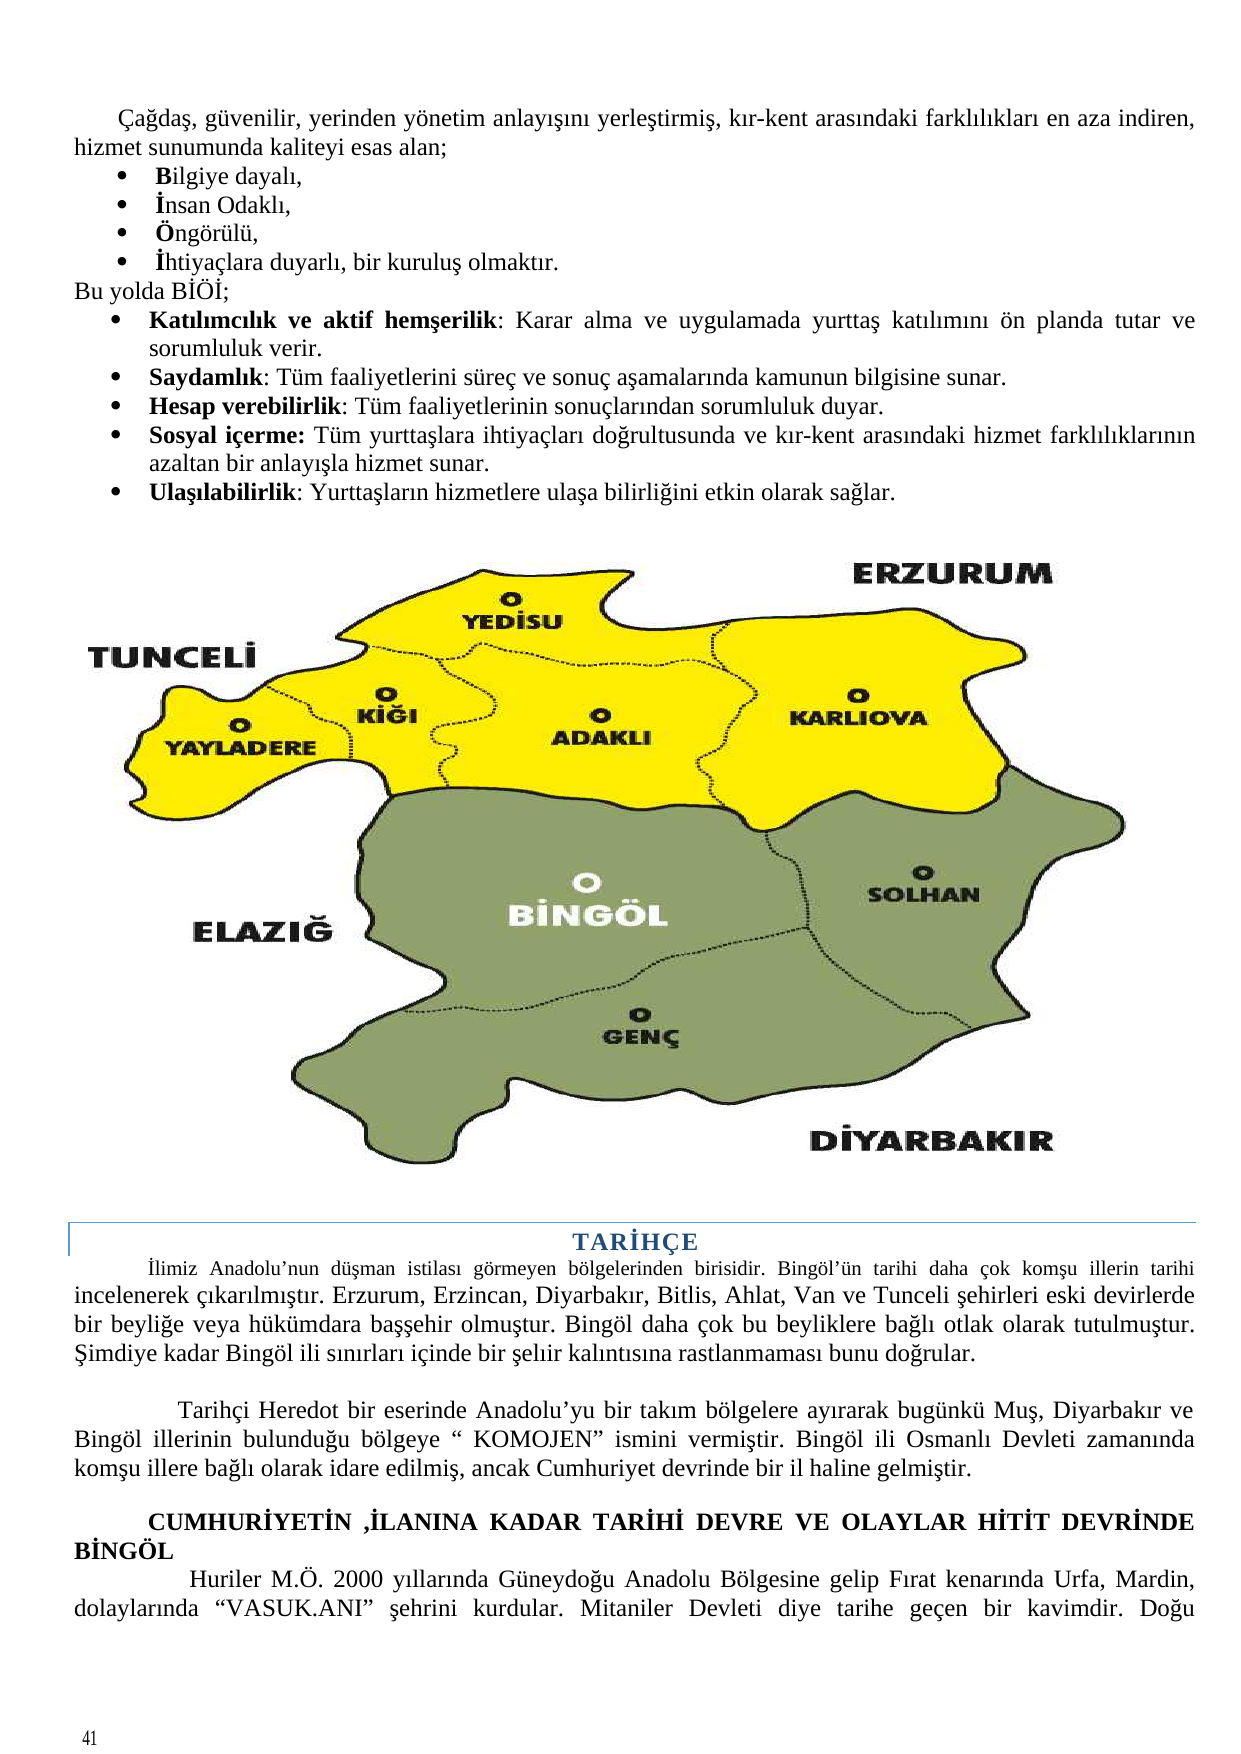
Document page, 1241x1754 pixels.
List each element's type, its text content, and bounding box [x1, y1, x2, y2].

list Saydamlık: Tüm faaliyetlerini süreç ve sonuç aşamalarında kamunun bilgisine sunar. [111, 362, 1196, 391]
list Sosyal içerme: Tüm yurttaşlara ihtiyaçları doğrultusunda ve kır-kent arasındaki hizmet farklılıklarının azaltan bir anlayışla hizmet sunar. [111, 420, 1196, 477]
list Katılımcılık ve aktif hemşerilik: Karar alma ve uygulamada yurttaş katılımını ön planda tutar ve sorumluluk verir. [111, 305, 1196, 362]
text Tarihçi Heredot bir eserinde Anadolu’yu bir takım bölgelere ayırarak bugünkü Muş, Diyarbakır ve Bingöl illerinin bulunduğu bölgeye “ KOMOJEN” ismini vermiştir. Bingöl ili Osmanlı Devleti zamanında komşu illere bağlı olarak idare edilmiş, ancak Cumhuriyet devrinde bir il haline gelmiştir. [74, 1367, 1196, 1482]
text Bu yolda BİÖİ; [74, 276, 1196, 305]
text İlimiz Anadolu’nun düşman istilası görmeyen bölgelerinden birisidir. Bingöl’ün tarihi daha çok komşu illerin tarihi incelenerek çıkarılmıştır. Erzurum, Erzincan, Diyarbakır, Bitlis, Ahlat, Van ve Tunceli şehirleri eski devirlerde bir beyliğe veya hükümdara başşehir olmuştur. Bingöl daha çok bu beyliklere bağlı otlak olarak tutulmuştur. Şimdiye kadar Bingöl ili sınırları içinde bir şelıir kalıntısına rastlanmaması bunu doğrular. [74, 1256, 1196, 1367]
list İnsan Odaklı, [118, 190, 1196, 218]
picture [88, 562, 1128, 1165]
list Hesap verebilirlik: Tüm faaliyetlerinin sonuçlarından sorumluluk duyar. [111, 391, 1196, 420]
list Bilgiye dayalı, [118, 161, 1196, 190]
list Ulaşılabilirlik: Yurttaşların hizmetlere ulaşa bilirliğini etkin olarak sağlar. [111, 477, 1196, 506]
list İhtiyaçlara duyarlı, bir kuruluş olmaktır. [118, 247, 1196, 276]
subtitle Tarihçe [70, 1223, 1196, 1256]
list Öngörülü, [118, 218, 1196, 247]
text Çağdaş, güvenilir, yerinden yönetim anlayışını yerleştirmiş, kır-kent arasındaki farklılıkları en aza indiren, hizmet sunumunda kaliteyi esas alan; [74, 103, 1196, 161]
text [74, 1507, 1196, 1622]
